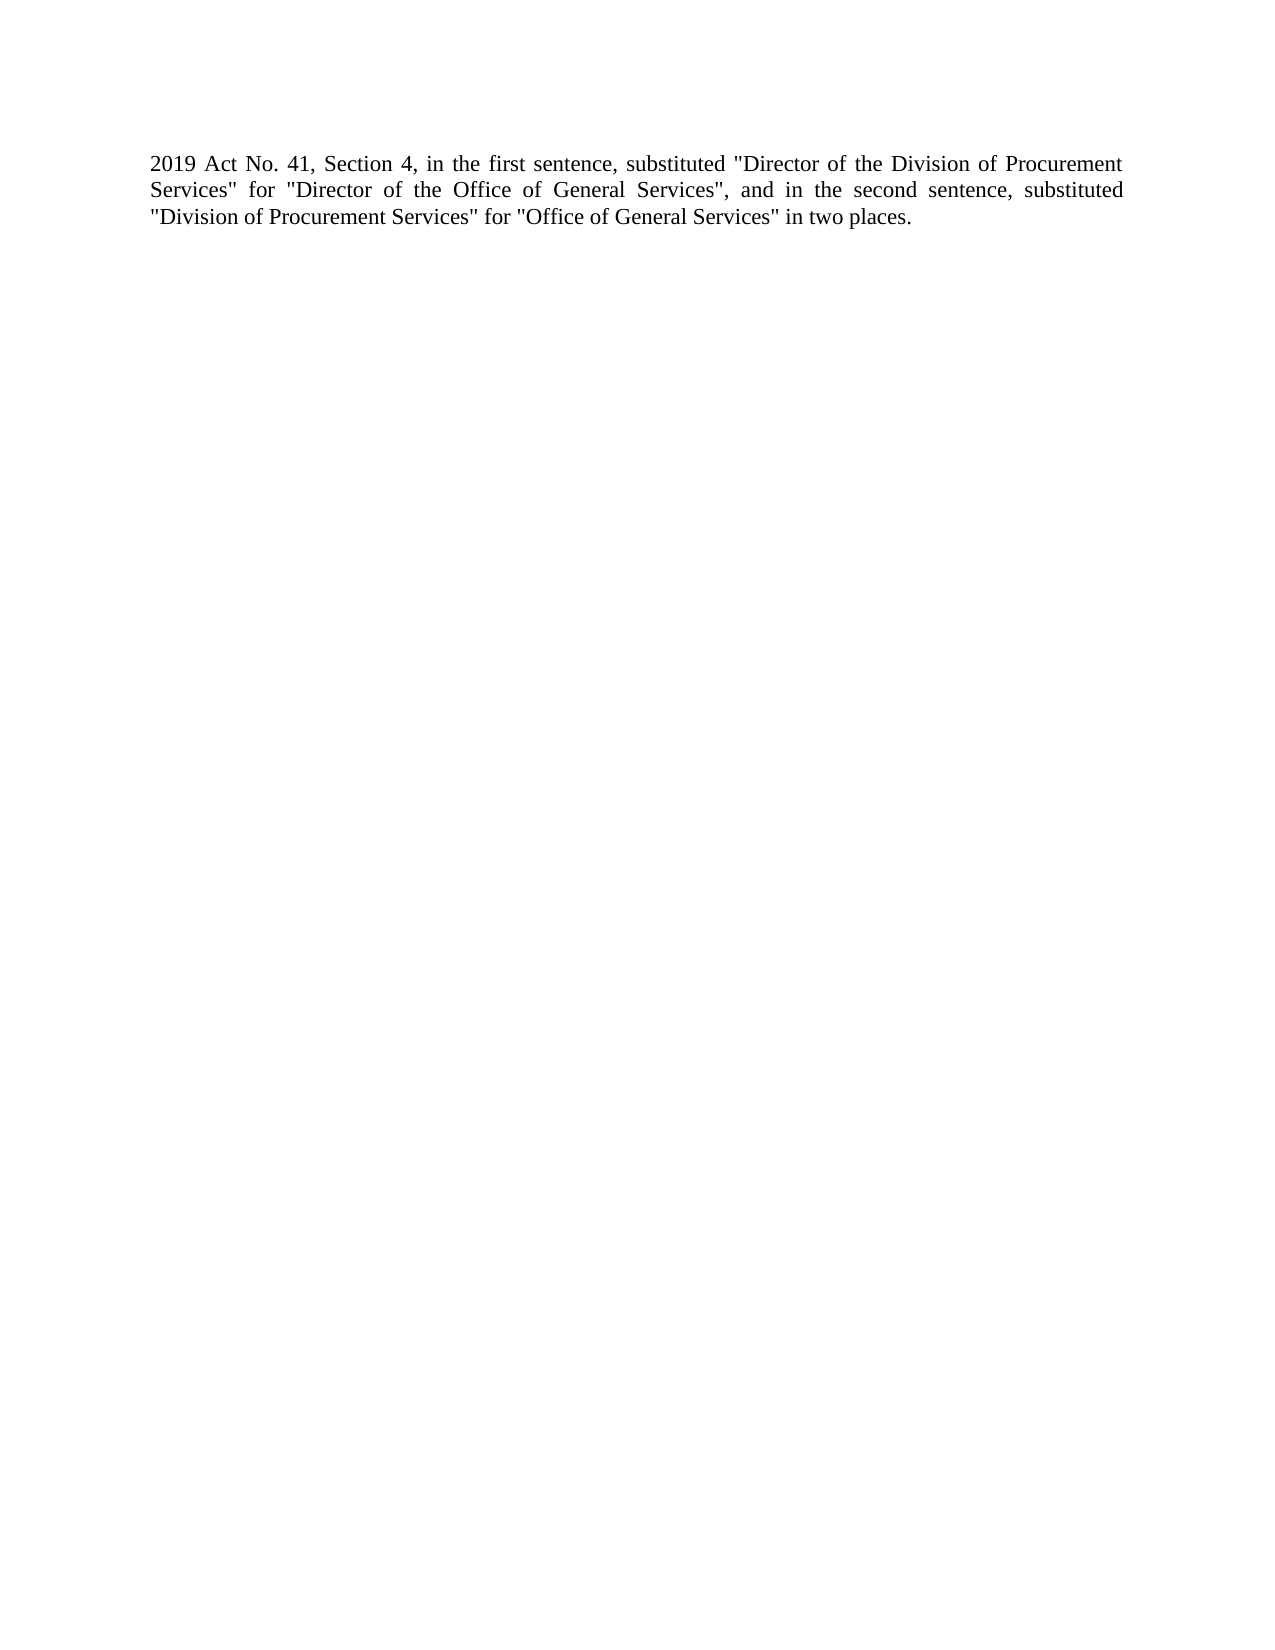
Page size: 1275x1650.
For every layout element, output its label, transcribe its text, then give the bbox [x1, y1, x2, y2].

text 2019 Act No. 41, Section 4, in the first sentence, substituted "Director of the Division of Procurement Services" for "Director of the Office of General Services", and in the second sentence, substituted "Division of Procurement Services" for "Office of General Services" in two places. [150, 150, 1125, 229]
